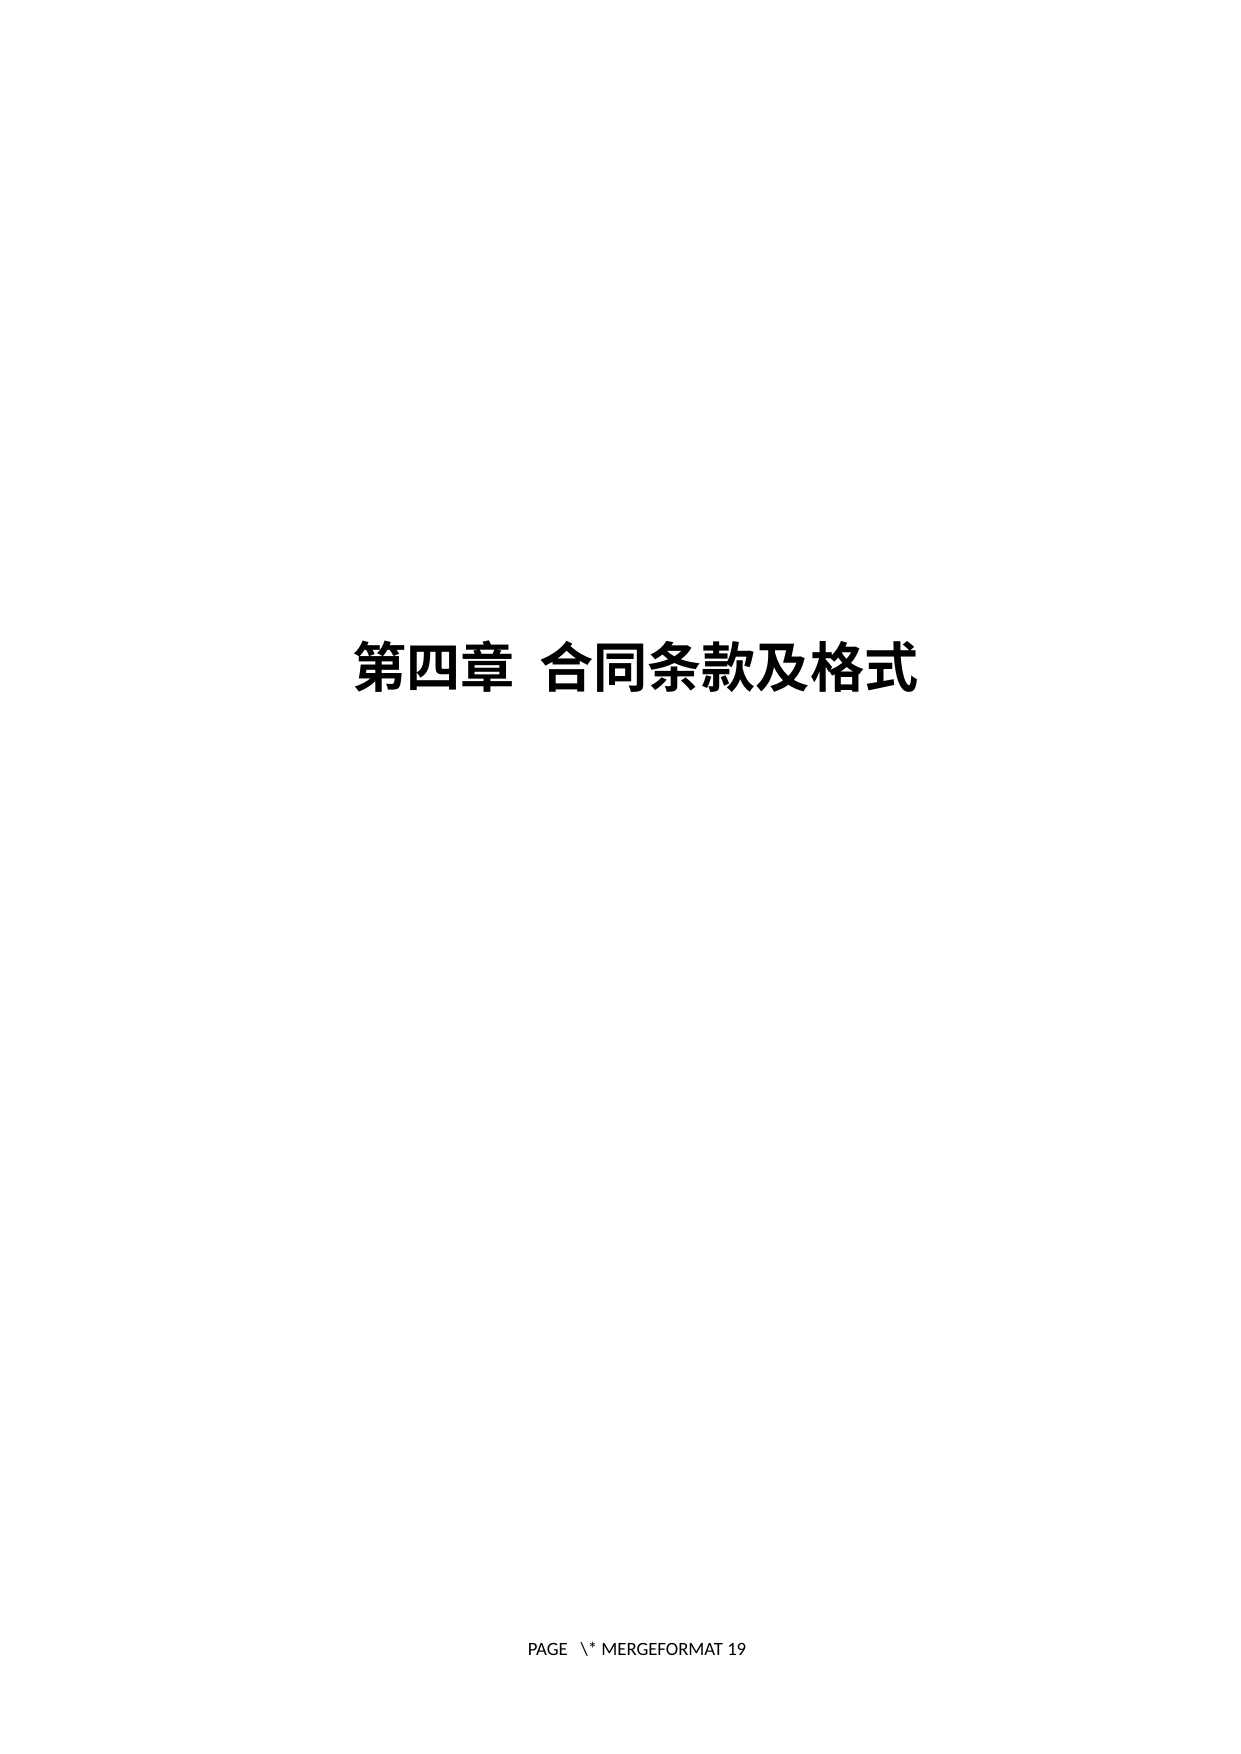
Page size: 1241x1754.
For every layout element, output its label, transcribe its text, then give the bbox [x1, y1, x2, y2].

subtitle 第四章 合同条款及格式 [177, 624, 1092, 703]
